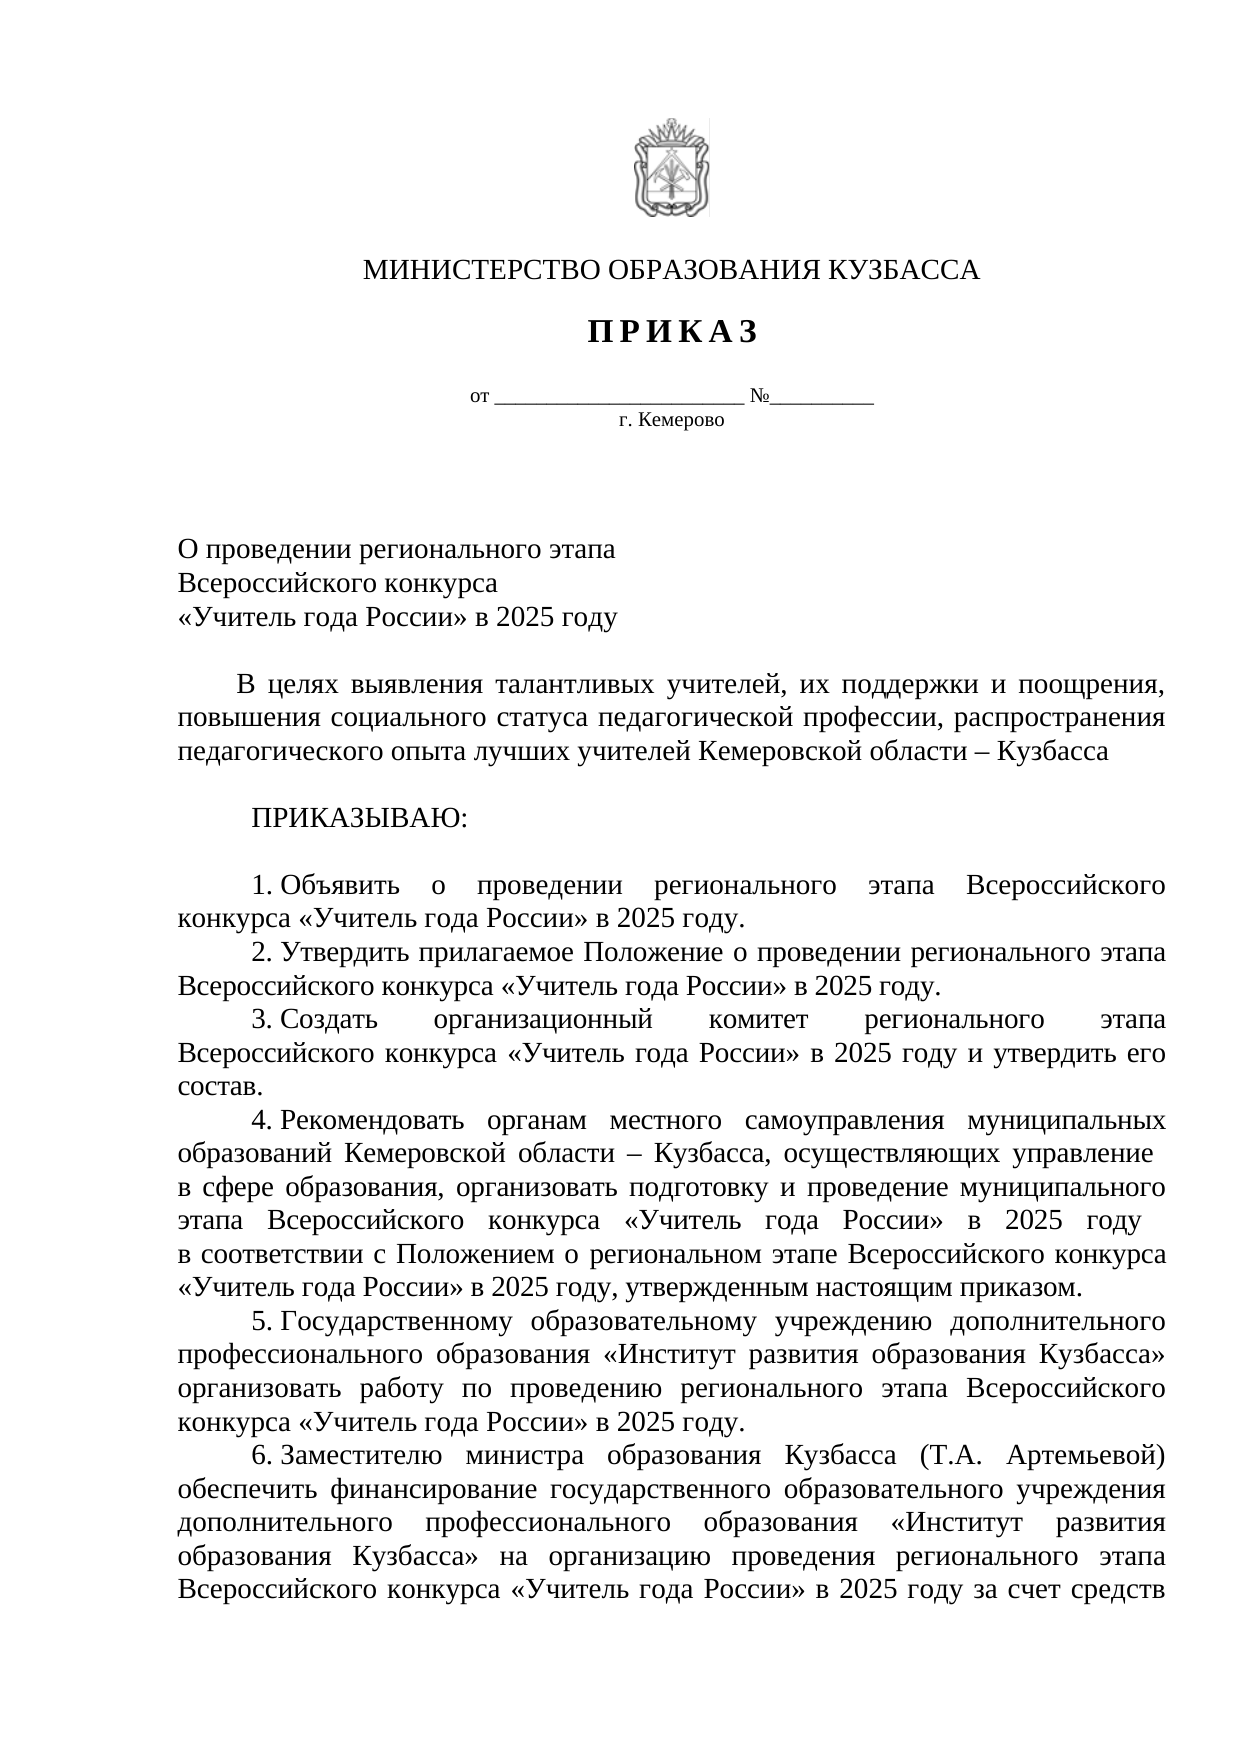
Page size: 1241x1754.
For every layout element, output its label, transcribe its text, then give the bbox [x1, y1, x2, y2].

list Рекомендовать органам местного самоуправления муниципальных образований Кемеровской области – Кузбасса, осуществляющих управление в сфере образования, организовать подготовку и проведение муниципального этапа Всероссийского конкурса «Учитель года России» в 2025 году в соответствии с Положением о региональном этапе Всероссийского конкурса «Учитель года России» в 2025 году, утвержденным настоящим приказом. [177, 1102, 1166, 1303]
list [177, 1437, 1166, 1605]
text В целях выявления талантливых учителей, их поддержки и поощрения, повышения социального статуса педагогической профессии, распространения педагогического опыта лучших учителей Кемеровской области – Кузбасса [177, 666, 1166, 766]
text МИНИСТЕРСТВО ОБРАЗОВАНИЯ КУЗБАССА [177, 252, 1166, 286]
list Утвердить прилагаемое Положение о проведении регионального этапа Всероссийского конкурса «Учитель года России» в 2025 году. [177, 934, 1166, 1001]
text О проведении регионального этапа [177, 532, 1166, 565]
text от ________________________ №__________ [177, 383, 1166, 407]
list Создать организационный комитет регионального этапа Всероссийского конкурса «Учитель года России» в 2025 году и утвердить его состав. [177, 1001, 1166, 1102]
list Государственному образовательному учреждению дополнительного профессионального образования «Институт развития образования Кузбасса» организовать работу по проведению регионального этапа Всероссийского конкурса «Учитель года России» в 2025 году. [177, 1303, 1166, 1437]
text Всероссийского конкурса [177, 565, 1166, 599]
picture [634, 118, 710, 217]
text «Учитель года России» в 2025 году [177, 599, 1166, 632]
list Объявить о проведении регионального этапа Всероссийского конкурса «Учитель года России» в 2025 году. [177, 867, 1166, 934]
text г. Кемерово [177, 407, 1166, 431]
text ПРИКАЗЫВАЮ: [177, 800, 1166, 833]
text ПРИКАЗ [177, 311, 1166, 349]
